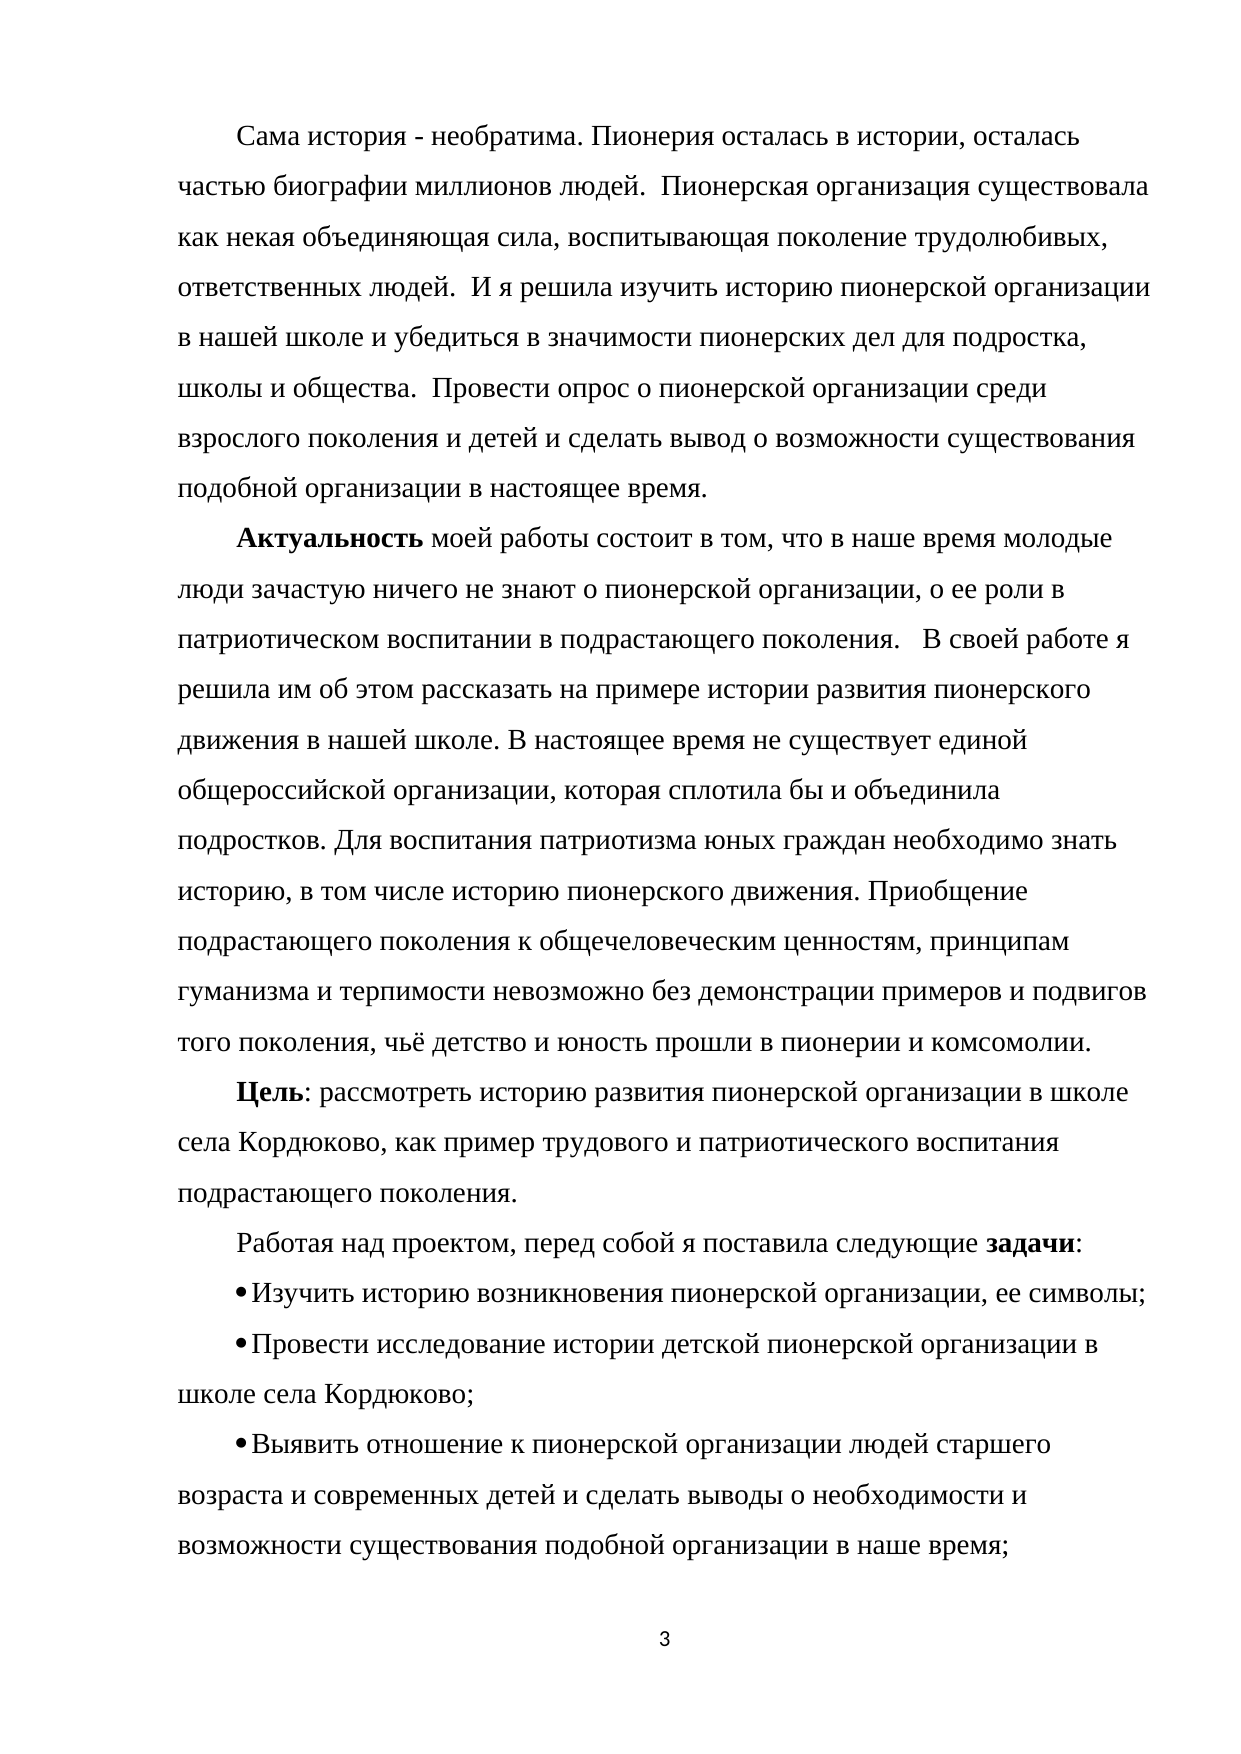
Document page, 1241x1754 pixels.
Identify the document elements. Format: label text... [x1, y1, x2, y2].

text Работая над проектом, перед собой я поставила следующие задачи: [177, 1225, 1152, 1258]
text Актуальность моей работы состоит в том, что в наше время молодые люди зачастую ничего не знают о пионерской организации, о ее роли в патриотическом воспитании в подрастающего поколения. В своей работе я решила им об этом рассказать на примере истории развития пионерского движения в нашей школе. В настоящее время не существует единой общероссийской организации, которая сплотила бы и объединила подростков. Для воспитания патриотизма юных граждан необходимо знать историю, в том числе историю пионерского движения. Приобщение подрастающего поколения к общечеловеческим ценностям, принципам гуманизма и терпимости невозможно без демонстрации примеров и подвигов того поколения, чьё детство и юность прошли в пионерии и комсомолии. [177, 521, 1152, 1057]
list Провести исследование истории детской пионерской организации в школе села Кордюково; [177, 1326, 1152, 1410]
list Изучить историю возникновения пионерской организации, ее символы; [177, 1275, 1152, 1309]
list Выявить отношение к пионерской организации людей старшего возраста и современных детей и сделать выводы о необходимости и возможности существования подобной организации в наше время; [177, 1426, 1152, 1561]
text Цель: рассмотреть историю развития пионерской организации в школе села Кордюково, как пример трудового и патриотического воспитания подрастающего поколения. [177, 1074, 1152, 1208]
text Сама история - необратима. Пионерия осталась в истории, осталась частью биографии миллионов людей. Пионерская организация существовала как некая объединяющая сила, воспитывающая поколение трудолюбивых, ответственных людей. И я решила изучить историю пионерской организации в нашей школе и убедиться в значимости пионерских дел для подростка, школы и общества. Провести опрос о пионерской организации среди взрослого поколения и детей и сделать вывод о возможности существования подобной организации в настоящее время. [177, 118, 1152, 504]
